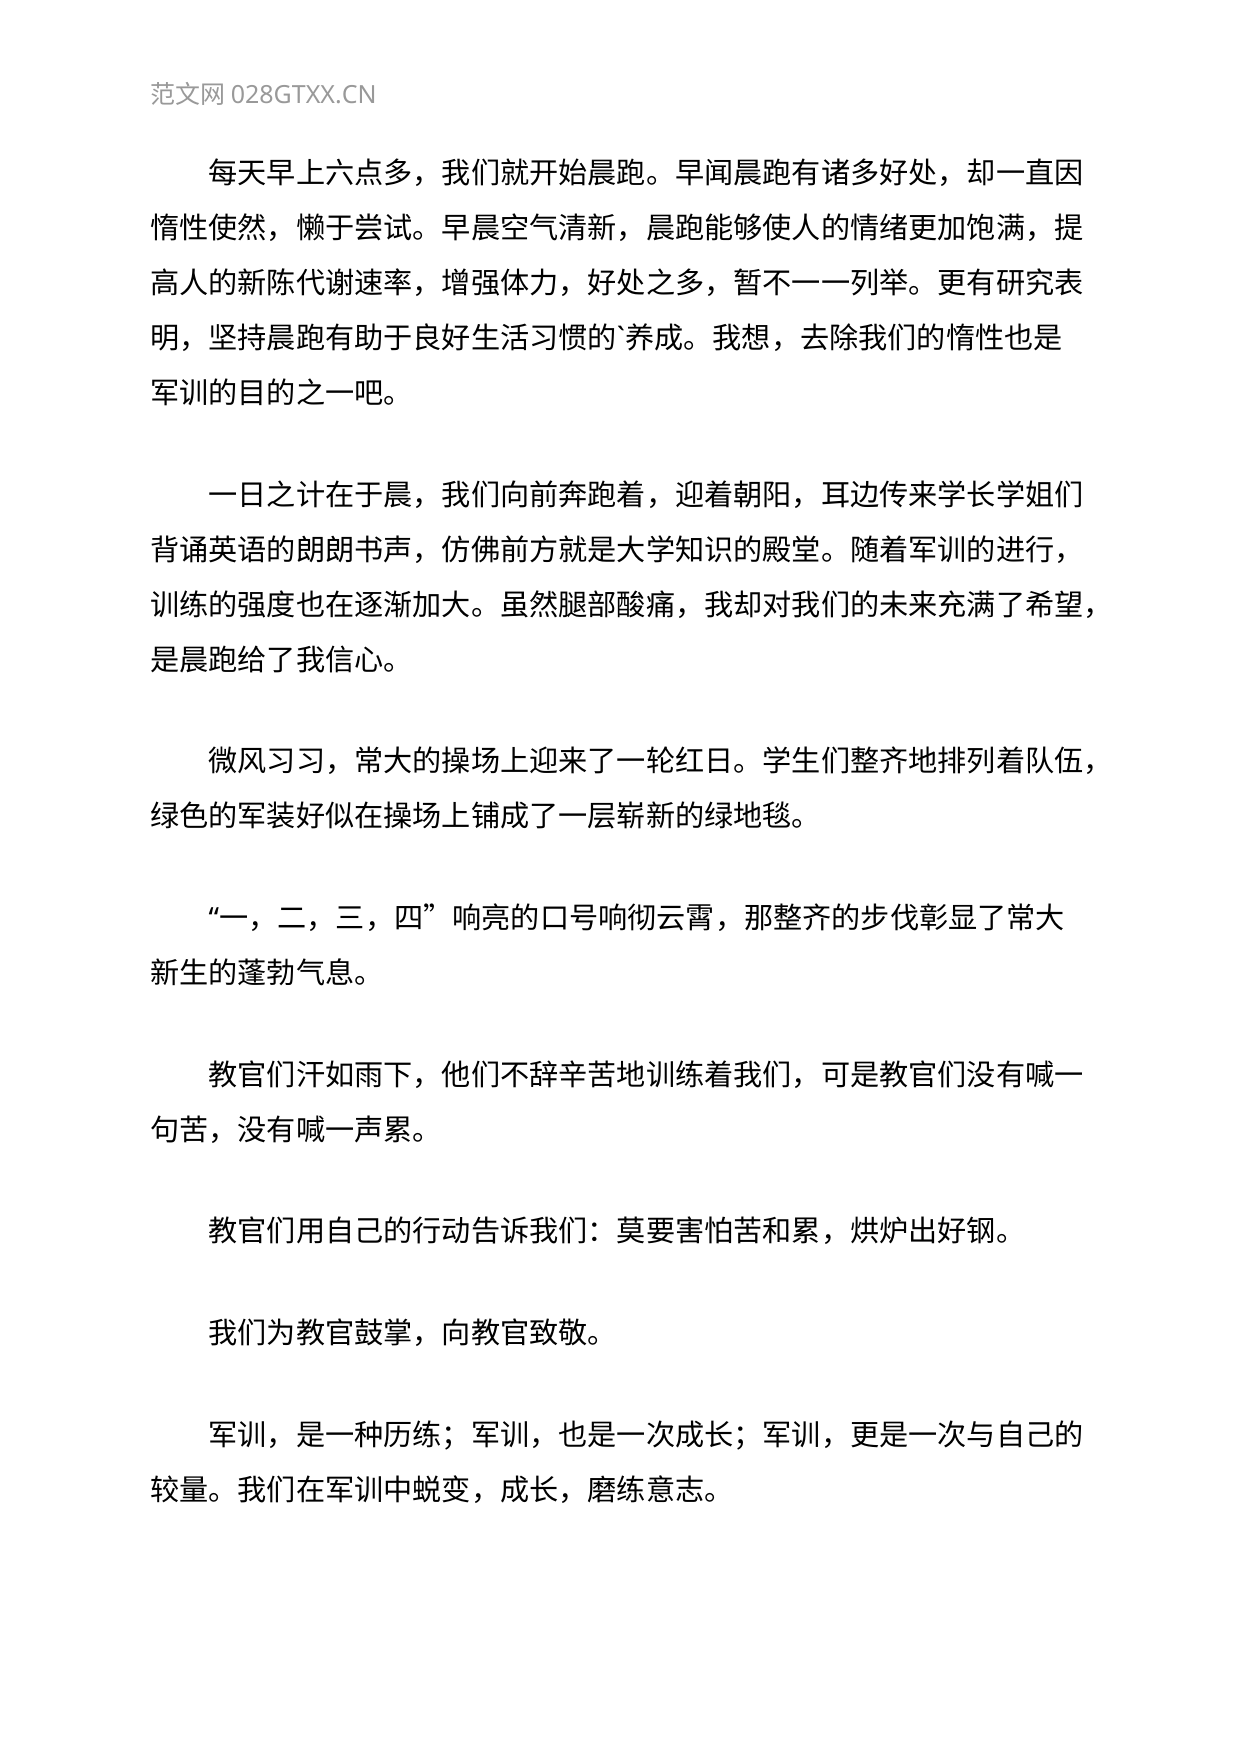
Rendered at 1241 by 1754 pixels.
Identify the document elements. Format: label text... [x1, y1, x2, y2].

text 教官们用自己的行动告诉我们：莫要害怕苦和累，烘炉出好钢。 [150, 1208, 1090, 1250]
text 每天早上六点多，我们就开始晨跑。早闻晨跑有诸多好处，却一直因惰性使然，懒于尝试。早晨空气清新，晨跑能够使人的情绪更加饱满，提高人的新陈代谢速率，增强体力，好处之多，暂不一一列举。更有研究表明，坚持晨跑有助于良好生活习惯的`养成。我想，去除我们的惰性也是军训的目的之一吧。 [150, 150, 1090, 412]
text 一日之计在于晨，我们向前奔跑着，迎着朝阳，耳边传来学长学姐们背诵英语的朗朗书声，仿佛前方就是大学知识的殿堂。随着军训的进行，训练的强度也在逐渐加大。虽然腿部酸痛，我却对我们的未来充满了希望，是晨跑给了我信心。 [150, 471, 1090, 678]
text 微风习习，常大的操场上迎来了一轮红日。学生们整齐地排列着队伍，绿色的军装好似在操场上铺成了一层崭新的绿地毯。 [150, 738, 1090, 835]
text 军训，是一种历练；军训，也是一次成长；军训，更是一次与自己的较量。我们在军训中蜕变，成长，磨练意志。 [150, 1412, 1090, 1509]
text 教官们汗如雨下，他们不辞辛苦地训练着我们，可是教官们没有喊一句苦，没有喊一声累。 [150, 1051, 1090, 1148]
text 我们为教官鼓掌，向教官致敬。 [150, 1310, 1090, 1352]
text “一，二，三，四”响亮的口号响彻云霄，那整齐的步伐彰显了常大新生的蓬勃气息。 [150, 894, 1090, 992]
